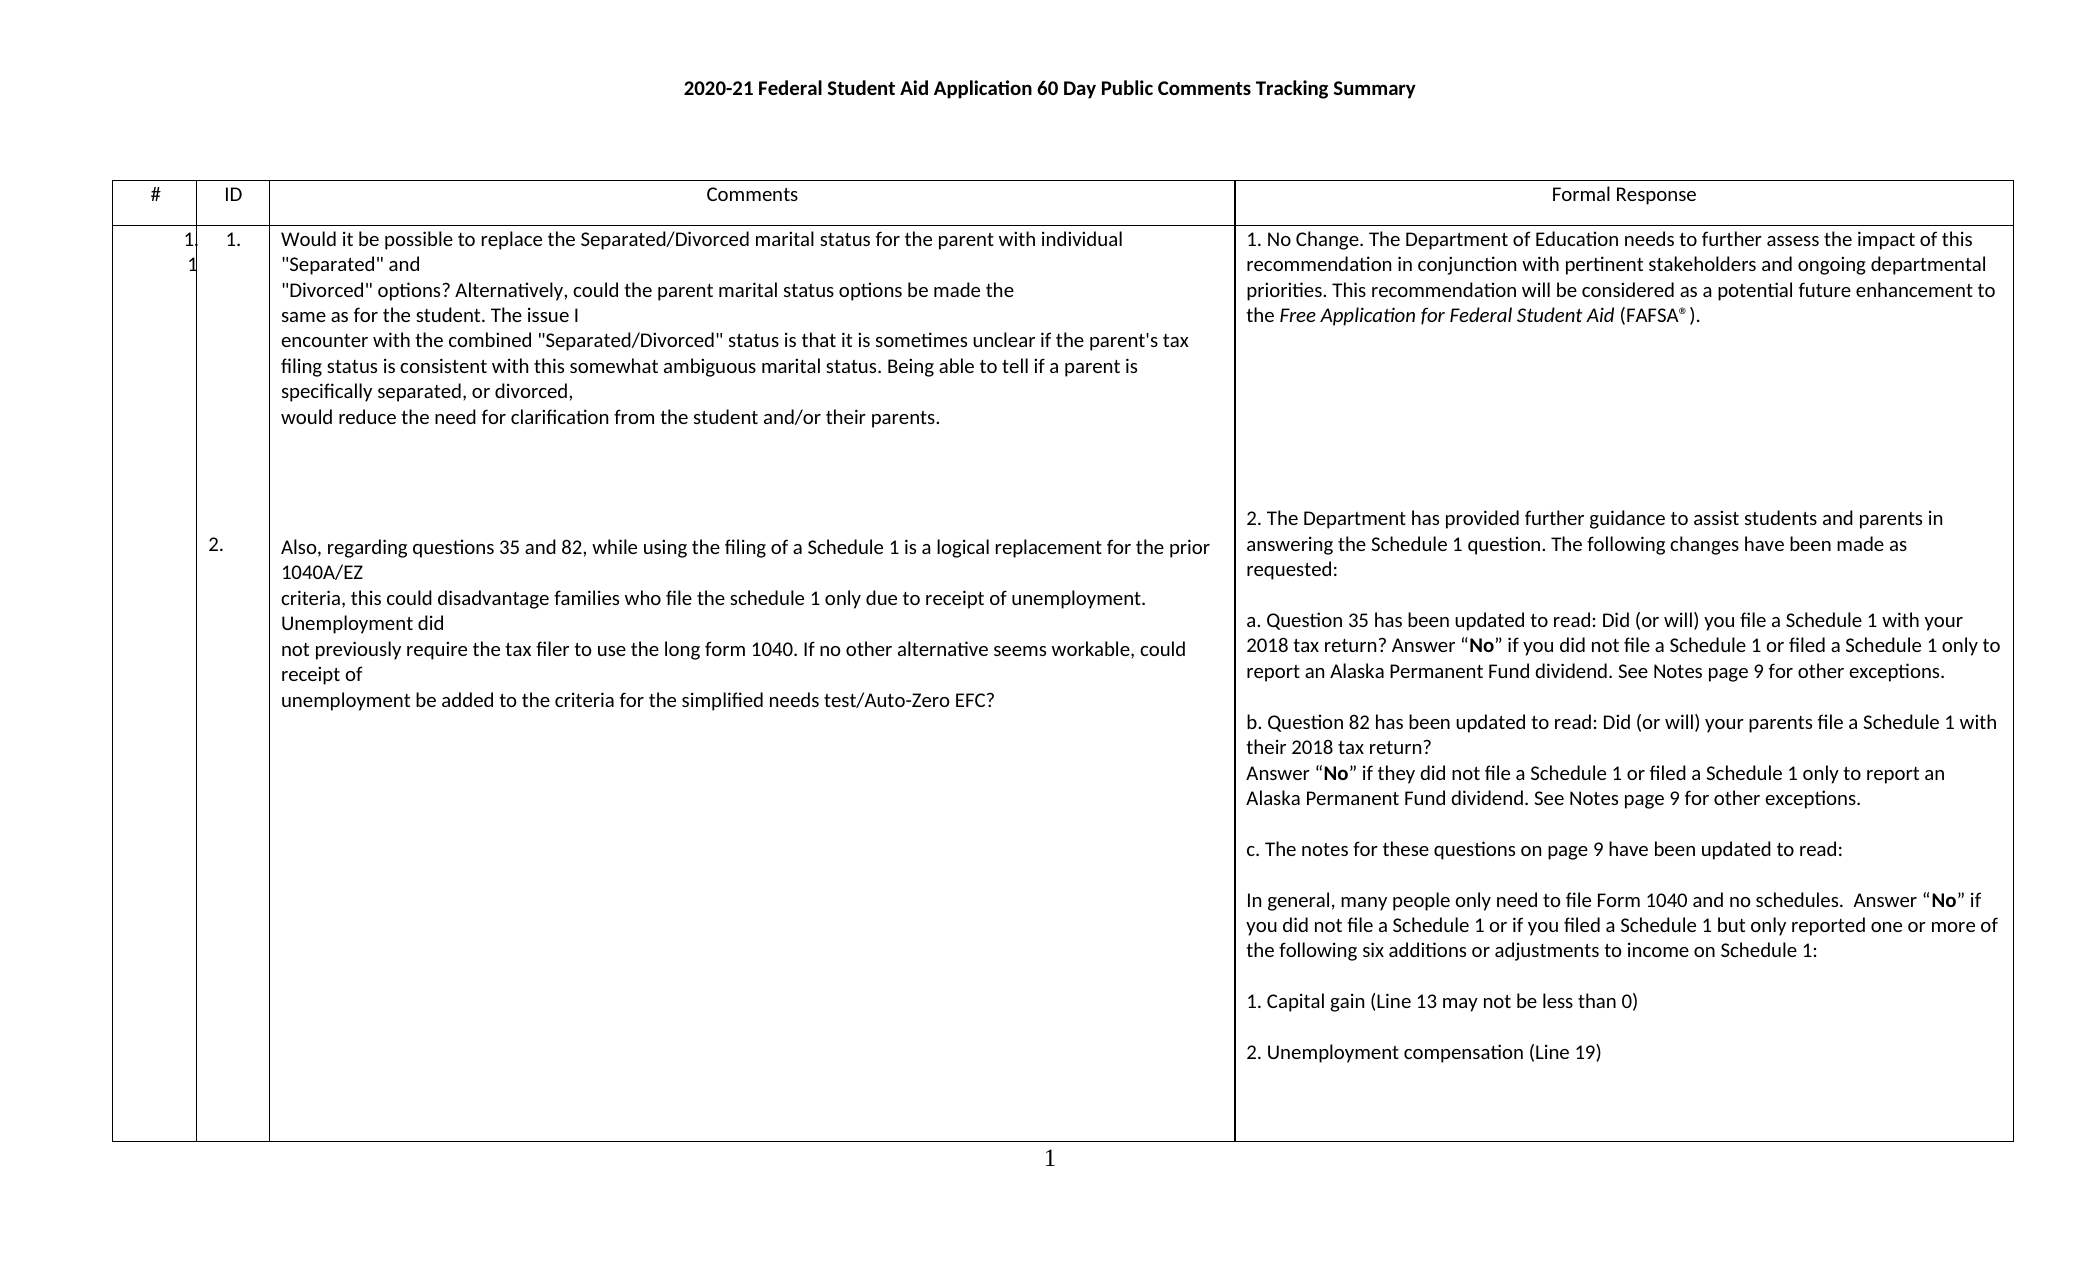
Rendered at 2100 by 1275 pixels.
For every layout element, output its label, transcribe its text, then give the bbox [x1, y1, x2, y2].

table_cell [1236, 226, 2013, 1141]
table_header ID [197, 181, 269, 225]
table_cell 1. 2. [197, 226, 269, 1141]
table_cell 1 [113, 226, 196, 1141]
table_header Formal Response [1236, 181, 2013, 225]
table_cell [270, 226, 1234, 1141]
table_header # [113, 181, 196, 225]
table_header Comments [270, 181, 1234, 225]
